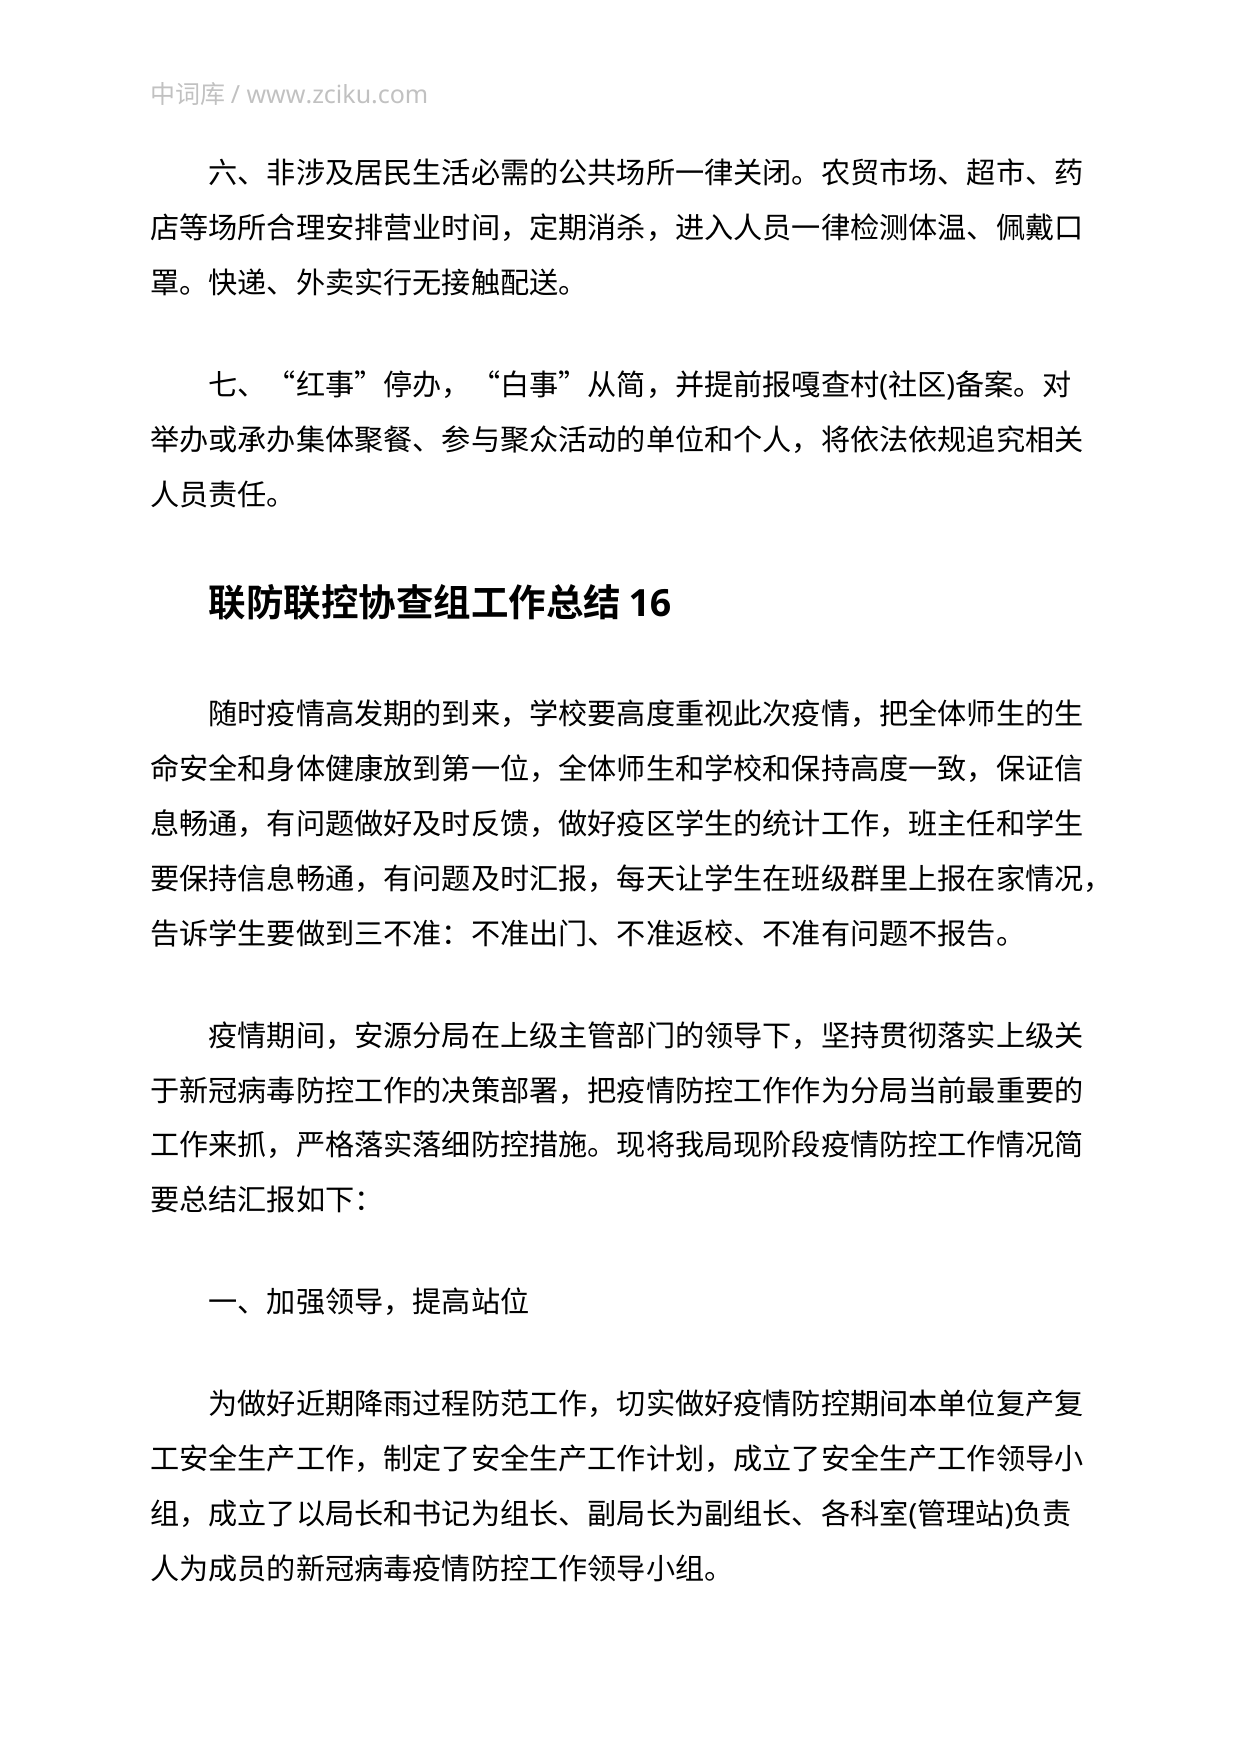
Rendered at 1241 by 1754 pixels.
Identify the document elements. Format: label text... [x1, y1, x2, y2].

text 随时疫情高发期的到来，学校要高度重视此次疫情，把全体师生的生命安全和身体健康放到第一位，全体师生和学校和保持高度一致，保证信息畅通，有问题做好及时反馈，做好疫区学生的统计工作，班主任和学生要保持信息畅通，有问题及时汇报，每天让学生在班级群里上报在家情况，告诉学生要做到三不准：不准出门、不准返校、不准有问题不报告。 [150, 691, 1090, 953]
text 七、“红事”停办，“白事”从简，并提前报嘎查村(社区)备案。对举办或承办集体聚餐、参与聚众活动的单位和个人，将依法依规追究相关人员责任。 [150, 362, 1090, 514]
text 疫情期间，安源分局在上级主管部门的领导下，坚持贯彻落实上级关于新冠病毒防控工作的决策部署，把疫情防控工作作为分局当前最重要的工作来抓，严格落实落细防控措施。现将我局现阶段疫情防控工作情况简要总结汇报如下： [150, 1012, 1090, 1219]
text 为做好近期降雨过程防范工作，切实做好疫情防控期间本单位复产复工安全生产工作，制定了安全生产工作计划，成立了安全生产工作领导小组，成立了以局长和书记为组长、副局长为副组长、各科室(管理站)负责人为成员的新冠病毒疫情防控工作领导小组。 [150, 1380, 1090, 1587]
text 六、非涉及居民生活必需的公共场所一律关闭。农贸市场、超市、药店等场所合理安排营业时间，定期消杀，进入人员一律检测体温、佩戴口罩。快递、外卖实行无接触配送。 [150, 150, 1090, 302]
text 联防联控协查组工作总结16 [150, 573, 1090, 628]
text 一、加强领导，提高站位 [150, 1279, 1090, 1321]
